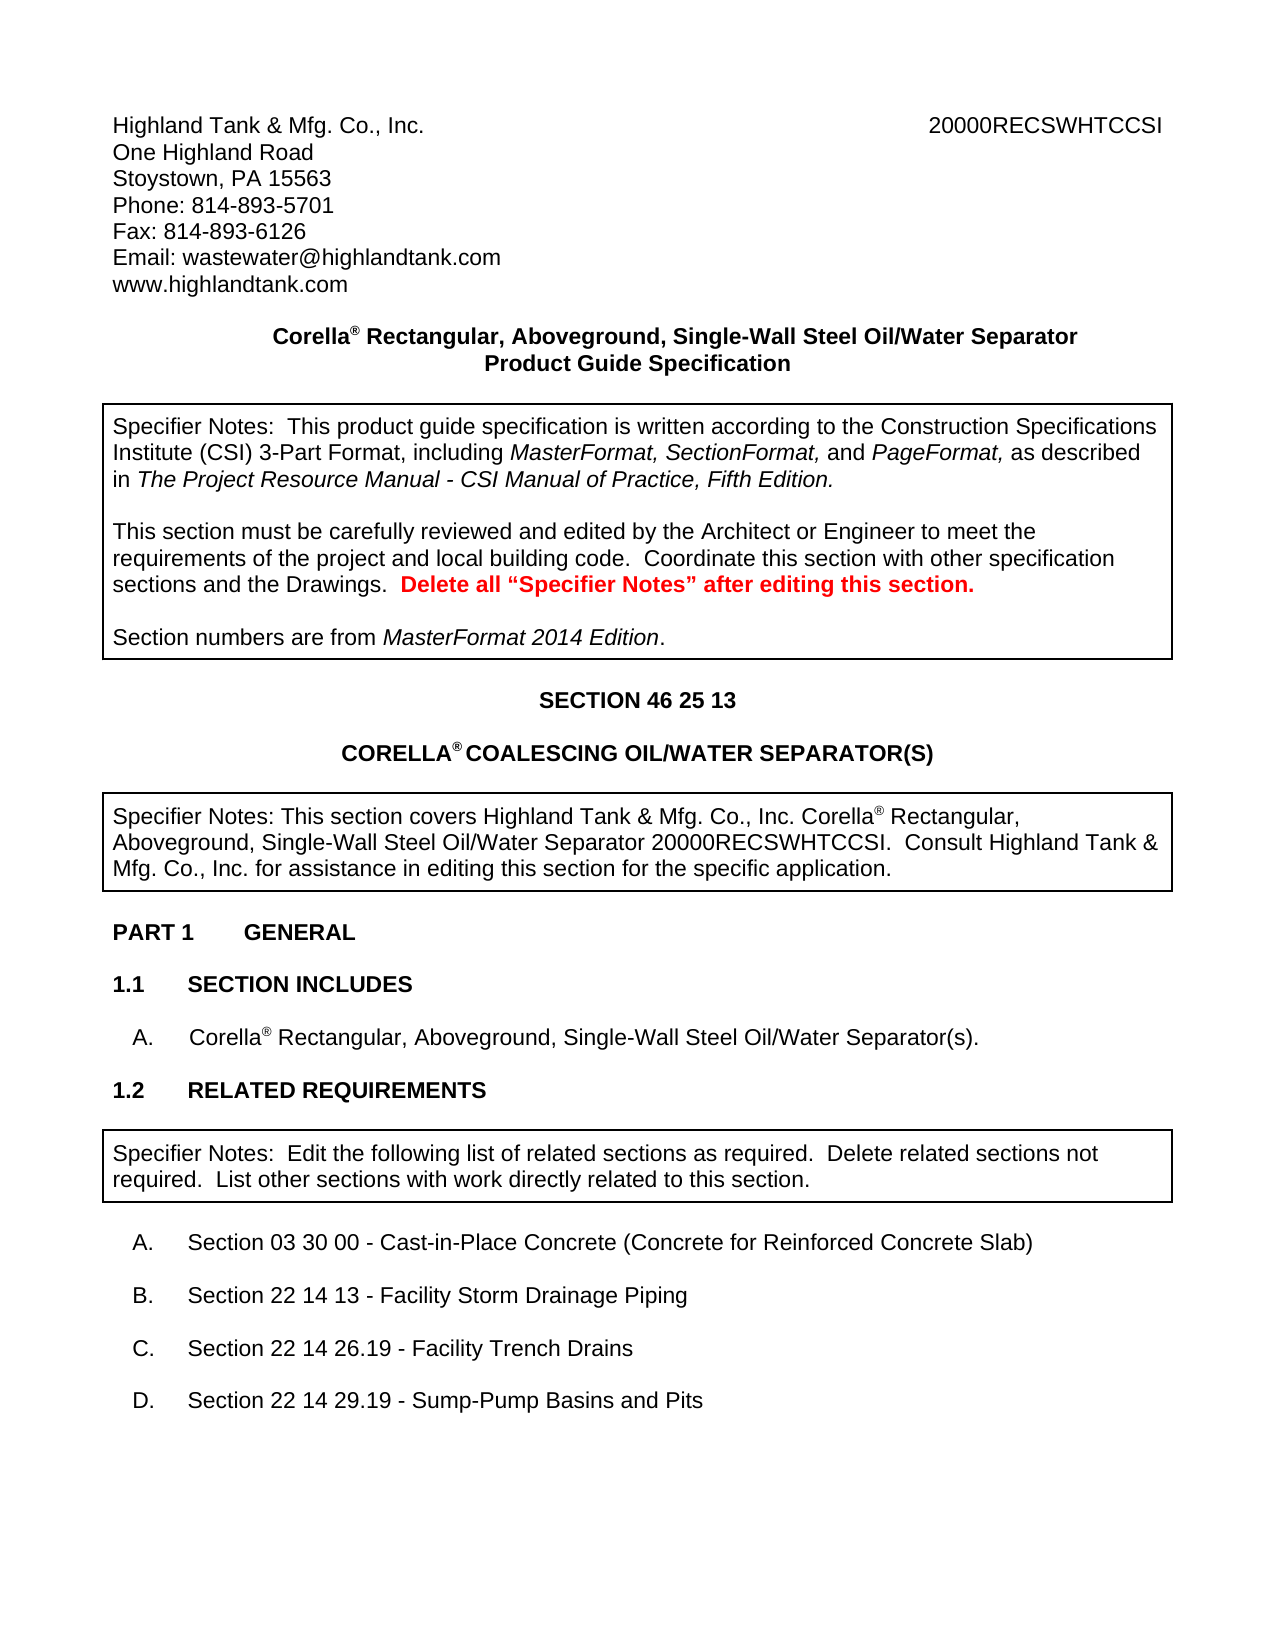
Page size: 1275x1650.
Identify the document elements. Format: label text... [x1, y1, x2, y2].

subtitle D. Section 22 14 29.19 - Sump-Pump Basins and Pits [132, 1387, 1162, 1414]
text One Highland Road [112, 139, 1162, 165]
subtitle SECTION 46 25 13 [112, 687, 1162, 713]
subtitle 1.1 SECTION INCLUDES [112, 971, 1162, 997]
text Specifier Notes: This section covers Highland Tank & Mfg. Co., Inc. Corella® Rectangular, Aboveground, Single-Wall Steel Oil/Water Separator 20000RECSWHTCCSI. Consult Highland Tank & Mfg. Co., Inc. for assistance in editing this section for the specific application. [104, 794, 1171, 890]
subtitle C. Section 22 14 26.19 - Facility Trench Drains [132, 1334, 1162, 1361]
text Stoystown, PA 15563 [112, 165, 1162, 192]
subtitle B. Section 22 14 13 - Facility Storm Drainage Piping [132, 1282, 1162, 1308]
list Corella® Rectangular, Aboveground, Single-Wall Steel Oil/Water Separator [187, 323, 1162, 350]
subtitle A. Corella® Rectangular, Aboveground, Single-Wall Steel Oil/Water Separator(s). [132, 1024, 1162, 1050]
subtitle Product Guide Specification [112, 350, 1162, 376]
text Section numbers are from MasterFormat 2014 Edition. [104, 613, 1171, 658]
subtitle CORELLA® COALESCING OIL/WATER SEPARATOR(S) [112, 739, 1162, 766]
text Email: wastewater@highlandtank.com [112, 244, 1162, 271]
text www.highlandtank.com [112, 271, 1162, 297]
subtitle PART 1 GENERAL [112, 918, 1162, 945]
text Fax: 814-893-6126 [112, 218, 1162, 244]
text This section must be carefully reviewed and edited by the Architect or Engineer to meet the requirements of the project and local building code. Coordinate this section with other specification sections and the Drawings. Delete all “Specifier Notes” after editing this section. [112, 518, 1162, 597]
subtitle A. Section 03 30 00 - Cast-in-Place Concrete (Concrete for Reinforced Concrete Slab) [132, 1229, 1162, 1256]
text Specifier Notes: This product guide specification is written according to the Construction Specifications Institute (CSI) 3-Part Format, including MasterFormat, SectionFormat, and PageFormat, as described in The Project Resource Manual - CSI Manual of Practice, Fifth Edition. [104, 405, 1171, 492]
text Highland Tank & Mfg. Co., Inc. 20000RECSWHTCCSI [112, 112, 1162, 139]
text Specifier Notes: Edit the following list of related sections as required. Delete related sections not required. List other sections with work directly related to this section. [104, 1131, 1171, 1201]
subtitle 1.2 RELATED REQUIREMENTS [112, 1077, 1162, 1103]
text Phone: 814-893-5701 [112, 192, 1162, 218]
